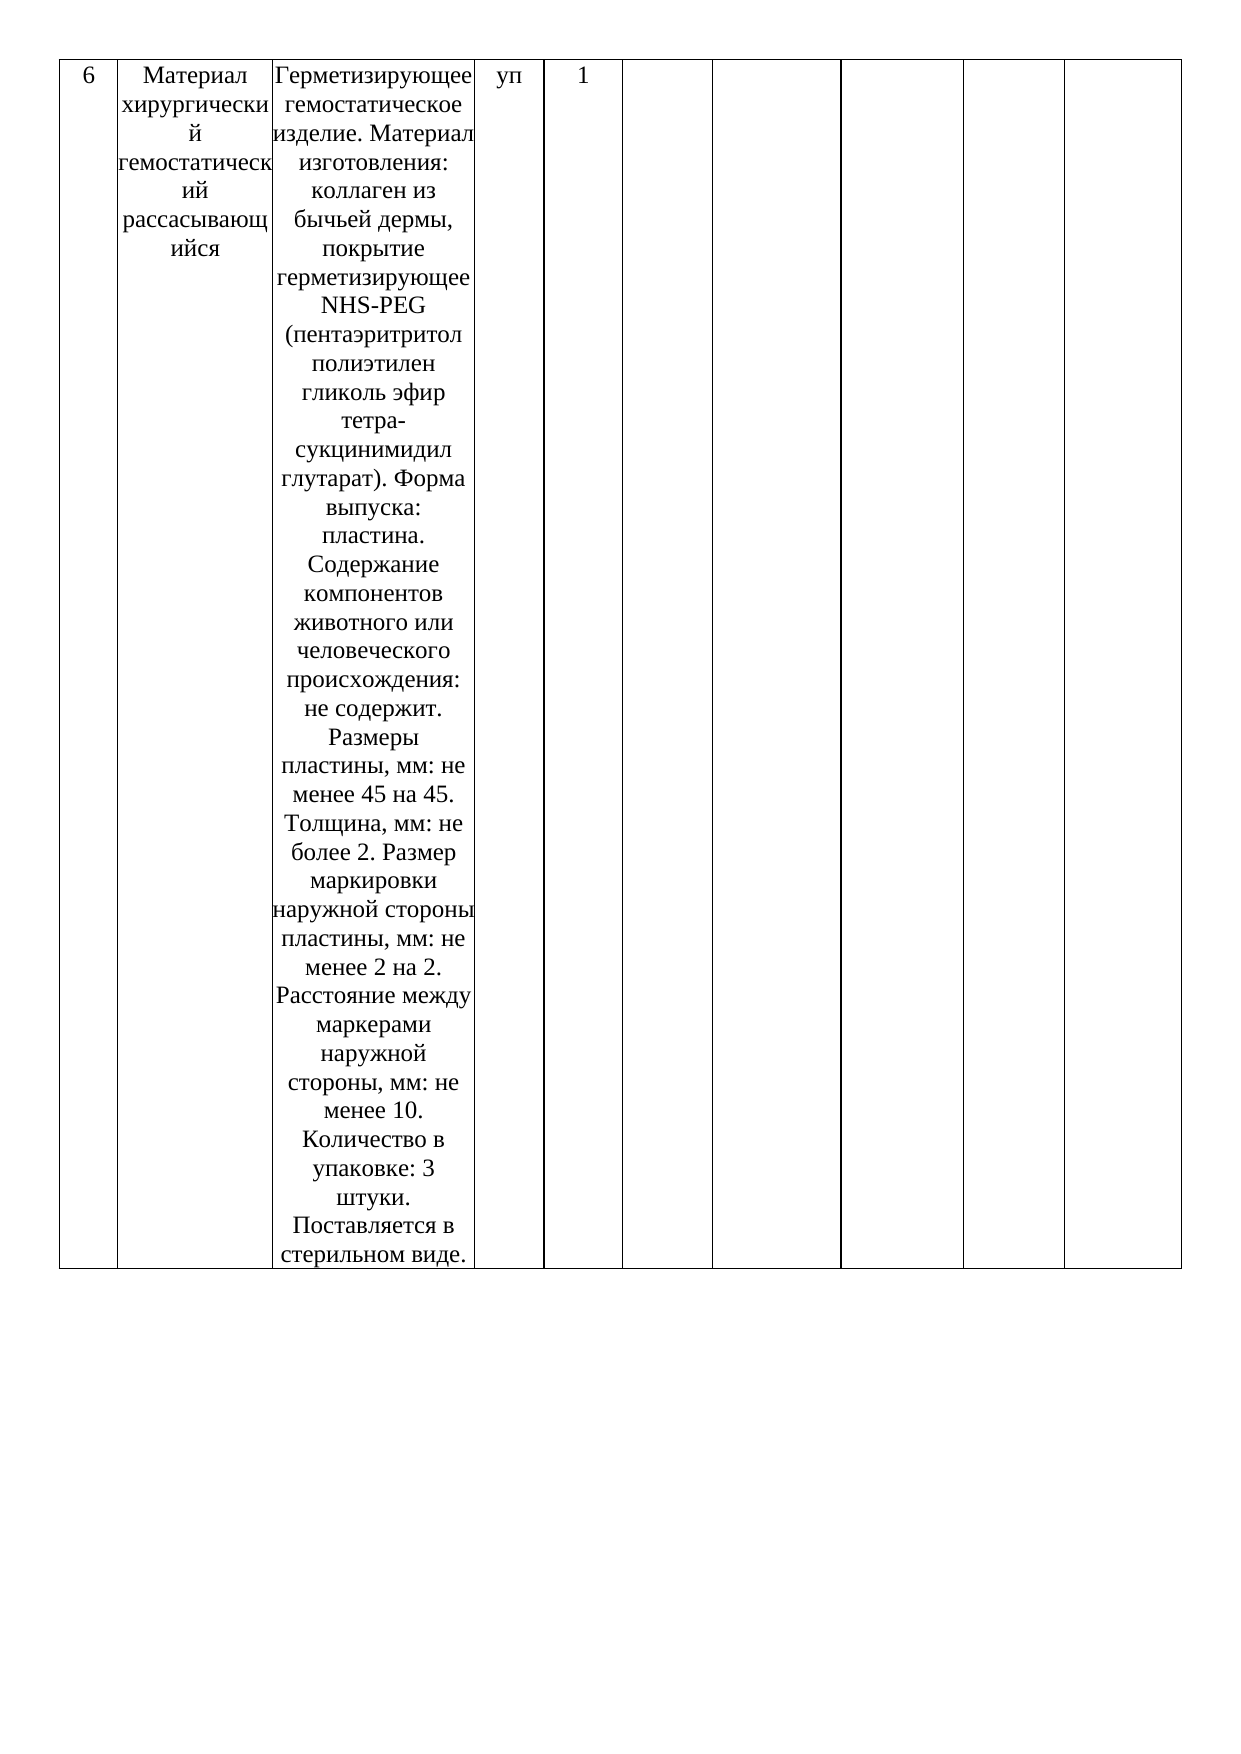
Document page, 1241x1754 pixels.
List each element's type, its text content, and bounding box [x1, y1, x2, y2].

table_cell Материал хирургический гемостатический рассасывающийся [118, 60, 272, 1268]
table_cell Герметизирующее гемостатическое изделие. Материал изготовления: коллаген из бычьей дермы, покрытие герметизирующее NHS-PEG (пентаэритритол полиэтилен гликоль эфир тетра-сукцинимидил глутарат). Форма выпуска: пластина. Содержание компонентов животного или человеческого происхождения: не содержит. Размеры пластины, мм: не менее 45 на 45. Толщина, мм: не более 2. Размер маркировки наружной стороны пластины, мм: не менее 2 на 2. Расстояние между маркерами наружной стороны, мм: не менее 10. Количество в упаковке: 3 штуки. Поставляется в стерильном виде. [273, 60, 474, 1268]
table_cell [713, 60, 840, 1268]
table_cell 1 [545, 60, 622, 1268]
table_cell [1065, 60, 1181, 1268]
table_cell [842, 60, 963, 1268]
table_cell [964, 60, 1064, 1268]
table_cell уп [475, 60, 543, 1268]
table_cell 6 [60, 60, 117, 1268]
table_cell [623, 60, 712, 1268]
